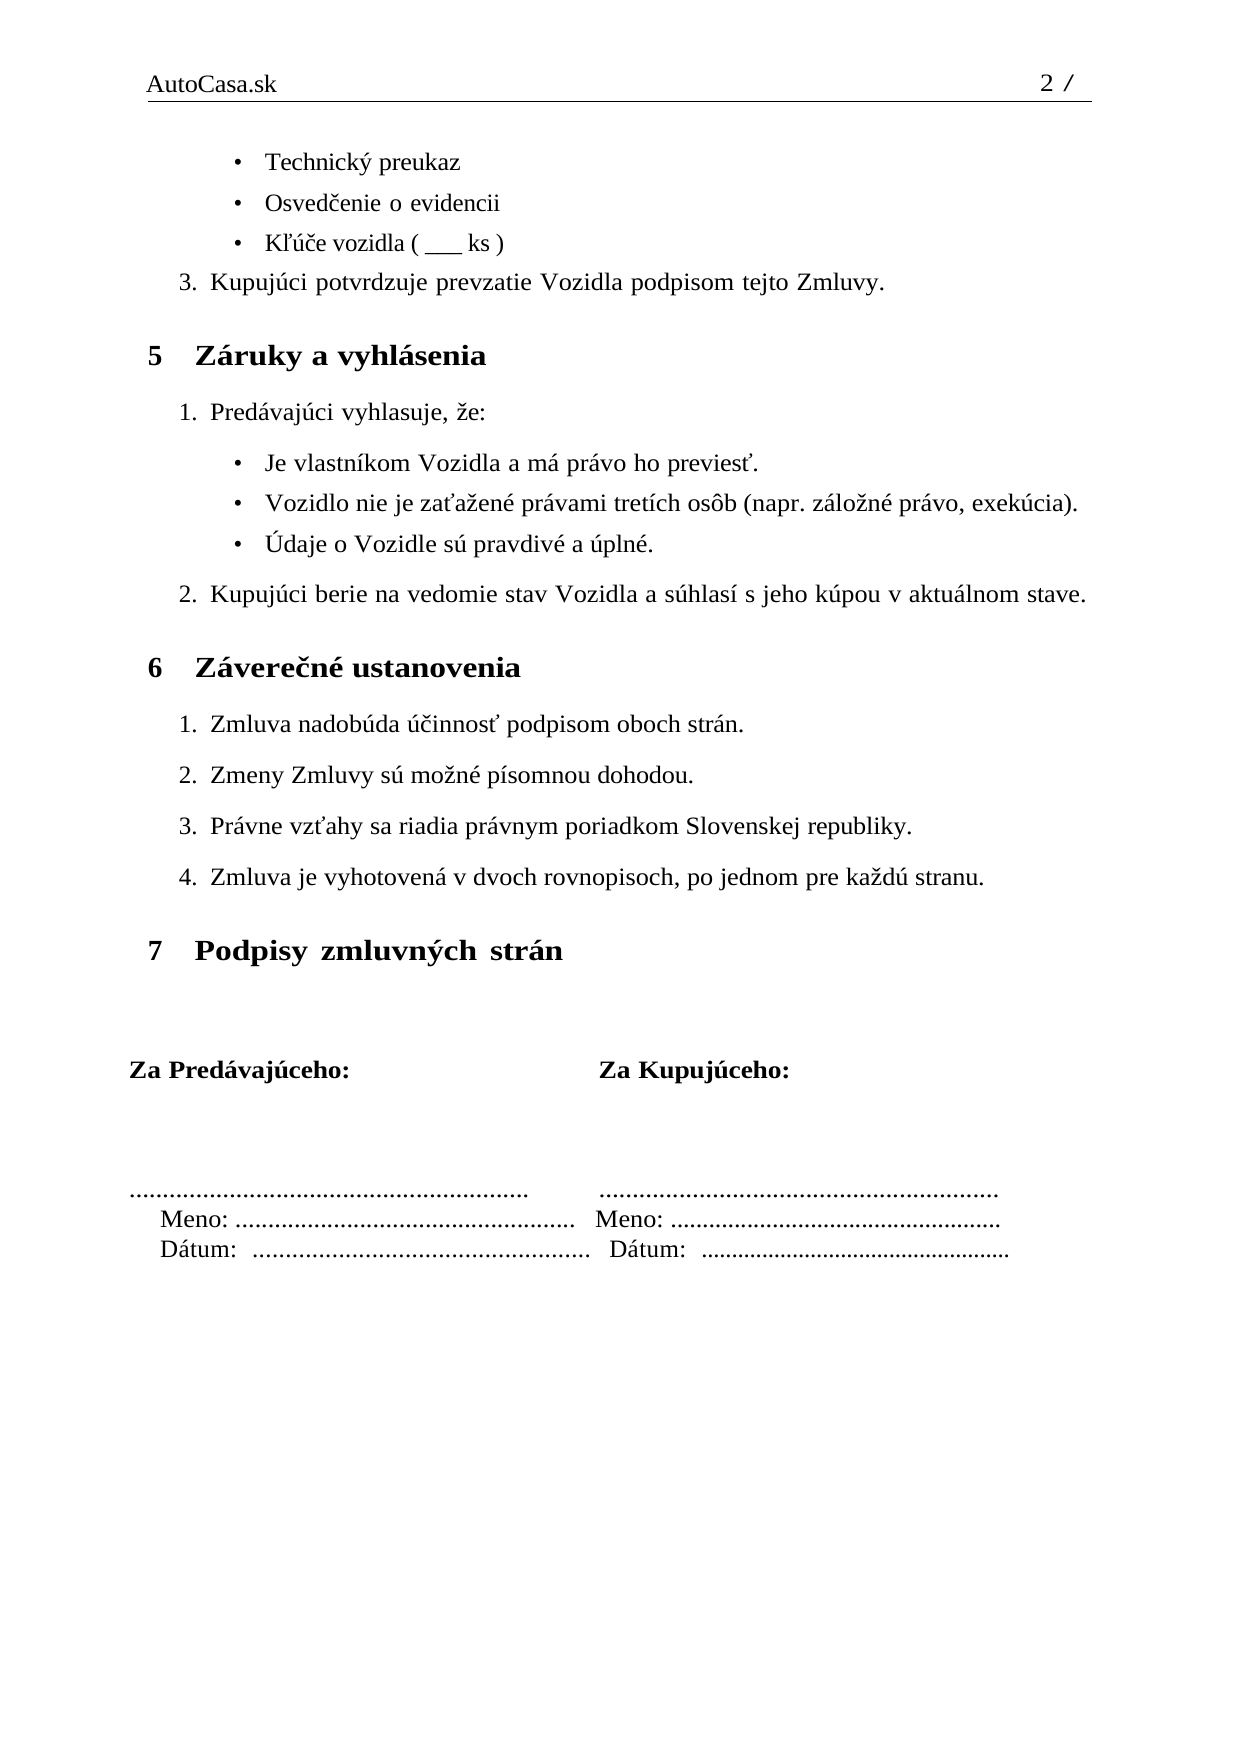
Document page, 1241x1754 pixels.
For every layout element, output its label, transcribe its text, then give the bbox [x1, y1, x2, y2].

list Právne vzťahy sa riadia právnym poriadkom Slovenskej republiky. [178, 811, 1107, 840]
text Meno: .................................................... Meno: .................................................... [160, 1204, 1107, 1233]
list Kľúče vozidla ( ___ ks ) [233, 228, 1107, 257]
subtitle Podpisy zmluvných strán [148, 933, 1107, 966]
list Je vlastníkom Vozidla a má právo ho previesť. [233, 448, 1107, 476]
text Za Predávajúceho: Za Kupujúceho: [129, 1055, 1107, 1083]
subtitle Záruky a vyhlásenia [148, 338, 1107, 372]
text Dátum: ................................................... Dátum: ................................................... [160, 1234, 1107, 1263]
list Kupujúci berie na vedomie stav Vozidla a súhlasí s jeho kúpou v aktuálnom stave. [178, 579, 1107, 608]
list Zmluva je vyhotovená v dvoch rovnopisoch, po jednom pre každú stranu. [178, 862, 1107, 891]
list Predávajúci vyhlasuje, že: [178, 397, 1107, 426]
list Údaje o Vozidle sú pravdivé a úplné. [233, 529, 1107, 557]
list Kupujúci potvrdzuje prevzatie Vozidla podpisom tejto Zmluvy. [178, 267, 1107, 296]
subtitle Záverečné ustanovenia [148, 651, 1107, 684]
list Zmluva nadobúda účinnosť podpisom oboch strán. [178, 709, 1107, 738]
list Vozidlo nie je zaťažené právami tretích osôb (napr. záložné právo, exekúcia). [233, 488, 1107, 517]
list Technický preukaz [233, 147, 1107, 176]
text ............................................................ ............................................................ [129, 1174, 1107, 1203]
list Osvedčenie o evidencii [233, 188, 1107, 216]
list Zmeny Zmluvy sú možné písomnou dohodou. [178, 760, 1107, 789]
